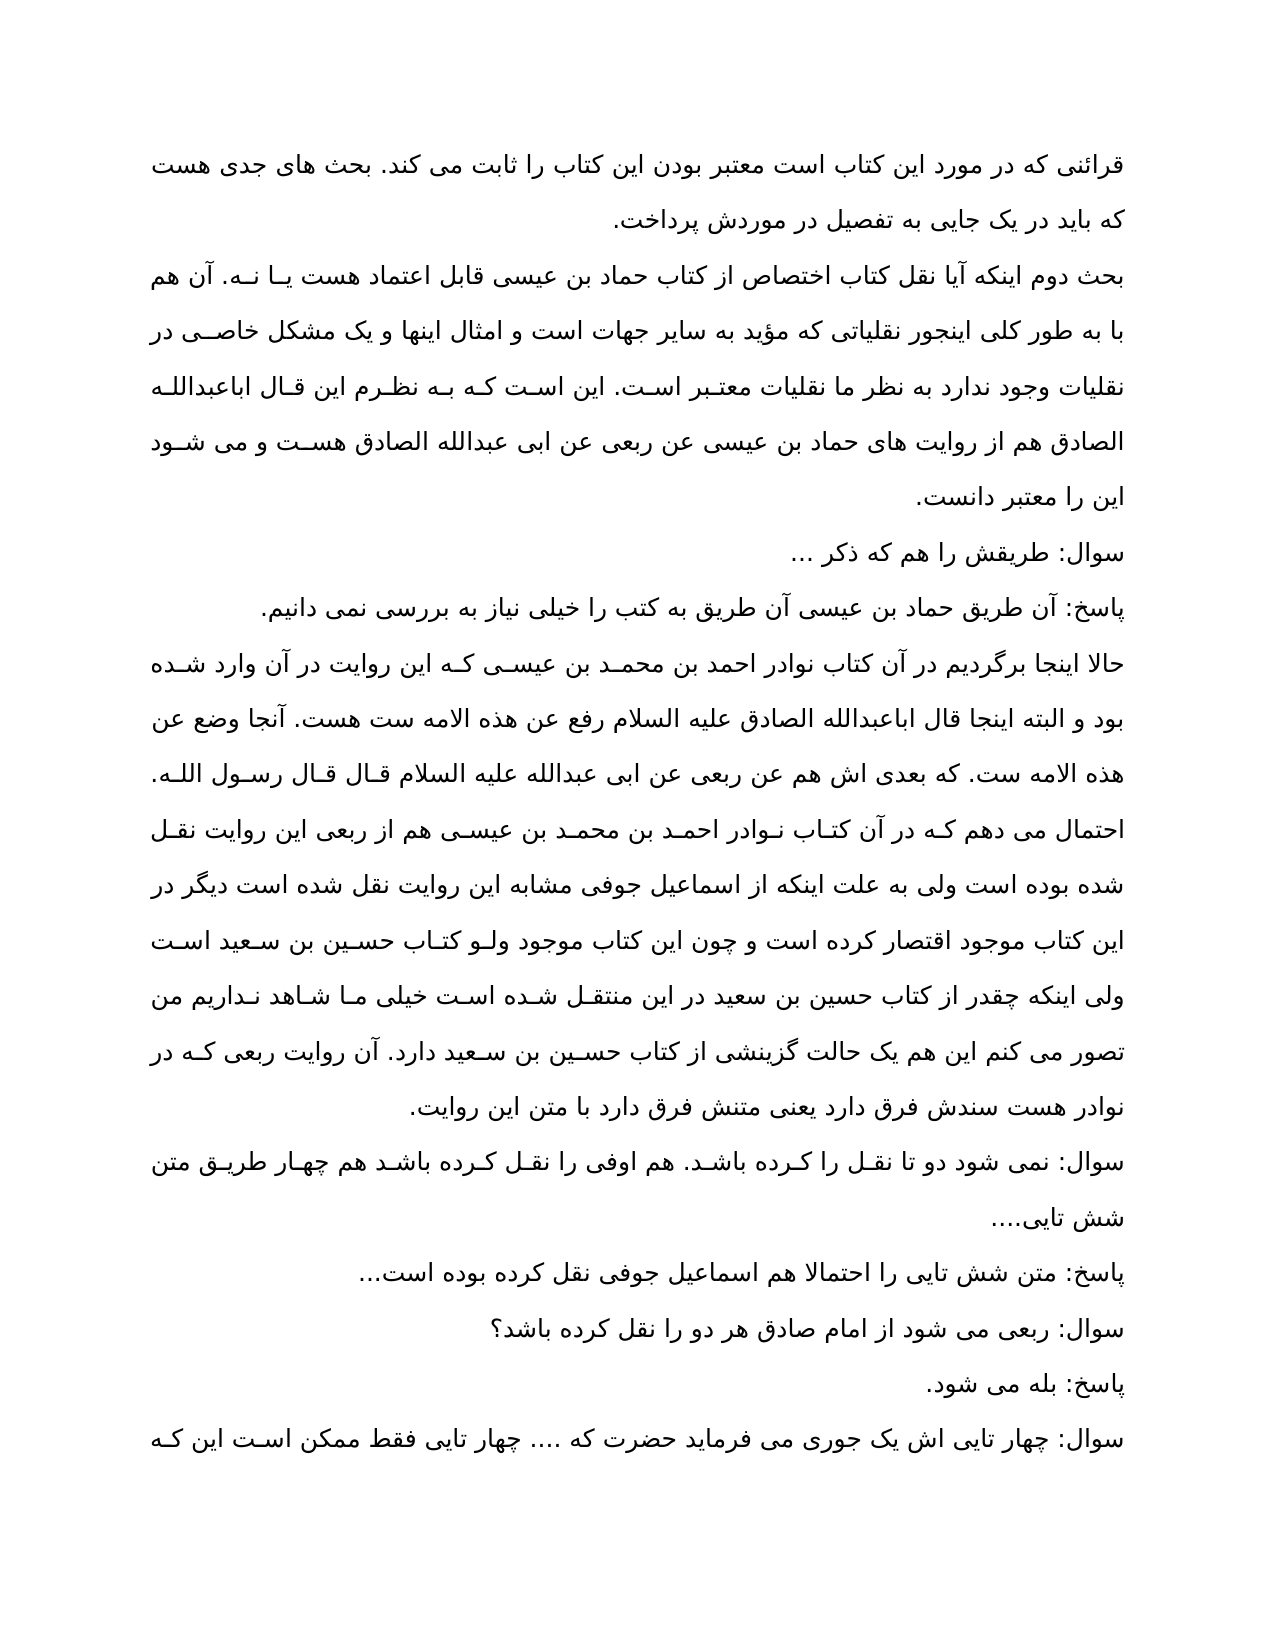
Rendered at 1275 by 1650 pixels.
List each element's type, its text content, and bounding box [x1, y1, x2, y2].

text حالا اینجا برگردیم در آن کتاب نوادر احمد بن محمد بن عیسی که این روایت در آن وارد شده بود و البته اینجا قال اباعبدالله الصادق علیه السلام رفع عن هذه الامه ست هست. آنجا وضع عن هذه الامه ست. که بعدی اش هم عن ربعی عن ابی عبدالله علیه السلام قال قال رسول الله. احتمال می دهم که در آن کتاب نوادر احمد بن محمد بن عیسی هم از ربعی این روایت نقل شده بوده است ولی به علت اینکه از اسماعیل جوفی مشابه این روایت نقل شده است دیگر در این کتاب موجود اقتصار کرده است و چون این کتاب موجود ولو کتاب حسین بن سعید است ولی اینکه چقدر از کتاب حسین بن سعید در این منتقل شده است خیلی ما شاهد نداریم من تصور می کنم این هم یک حالت گزینشی از کتاب حسین بن سعید دارد. آن روایت ربعی که در نوادر هست سندش فرق دارد یعنی متنش فرق دارد با متن این روایت. [150, 649, 1125, 1121]
text بحث دوم اینکه آیا نقل کتاب اختصاص از کتاب حماد بن عیسی قابل اعتماد هست یا نه. آن هم با به طور کلی اینجور نقلیاتی که مؤید به سایر جهات است و امثال اینها و یک مشکل خاصی در نقلیات وجود ندارد به نظر ما نقلیات معتبر است. این است که به نظرم این قال اباعبدالله الصادق هم از روایت های حماد بن عیسی عن ربعی عن ابی عبدالله الصادق هست و می شود این را معتبر دانست. [150, 261, 1125, 512]
text پاسخ: بله می شود. [150, 1369, 1125, 1398]
text سوال: طریقش را هم که ذکر ... [150, 538, 1125, 567]
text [150, 1424, 1125, 1454]
text پاسخ: آن طریق حماد بن عیسی آن طریق به کتب را خیلی نیاز به بررسی نمی دانیم. [150, 593, 1125, 622]
text سوال: ربعی می شود از امام صادق هر دو را نقل کرده باشد؟ [150, 1314, 1125, 1343]
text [150, 150, 1125, 234]
text پاسخ: متن شش تایی را احتمالا هم اسماعیل جوفی نقل کرده بوده است... [150, 1258, 1125, 1287]
text سوال: نمی شود دو تا نقل را کرده باشد. هم اوفی را نقل کرده باشد هم چهار طریق متن شش تایی.... [150, 1147, 1125, 1232]
